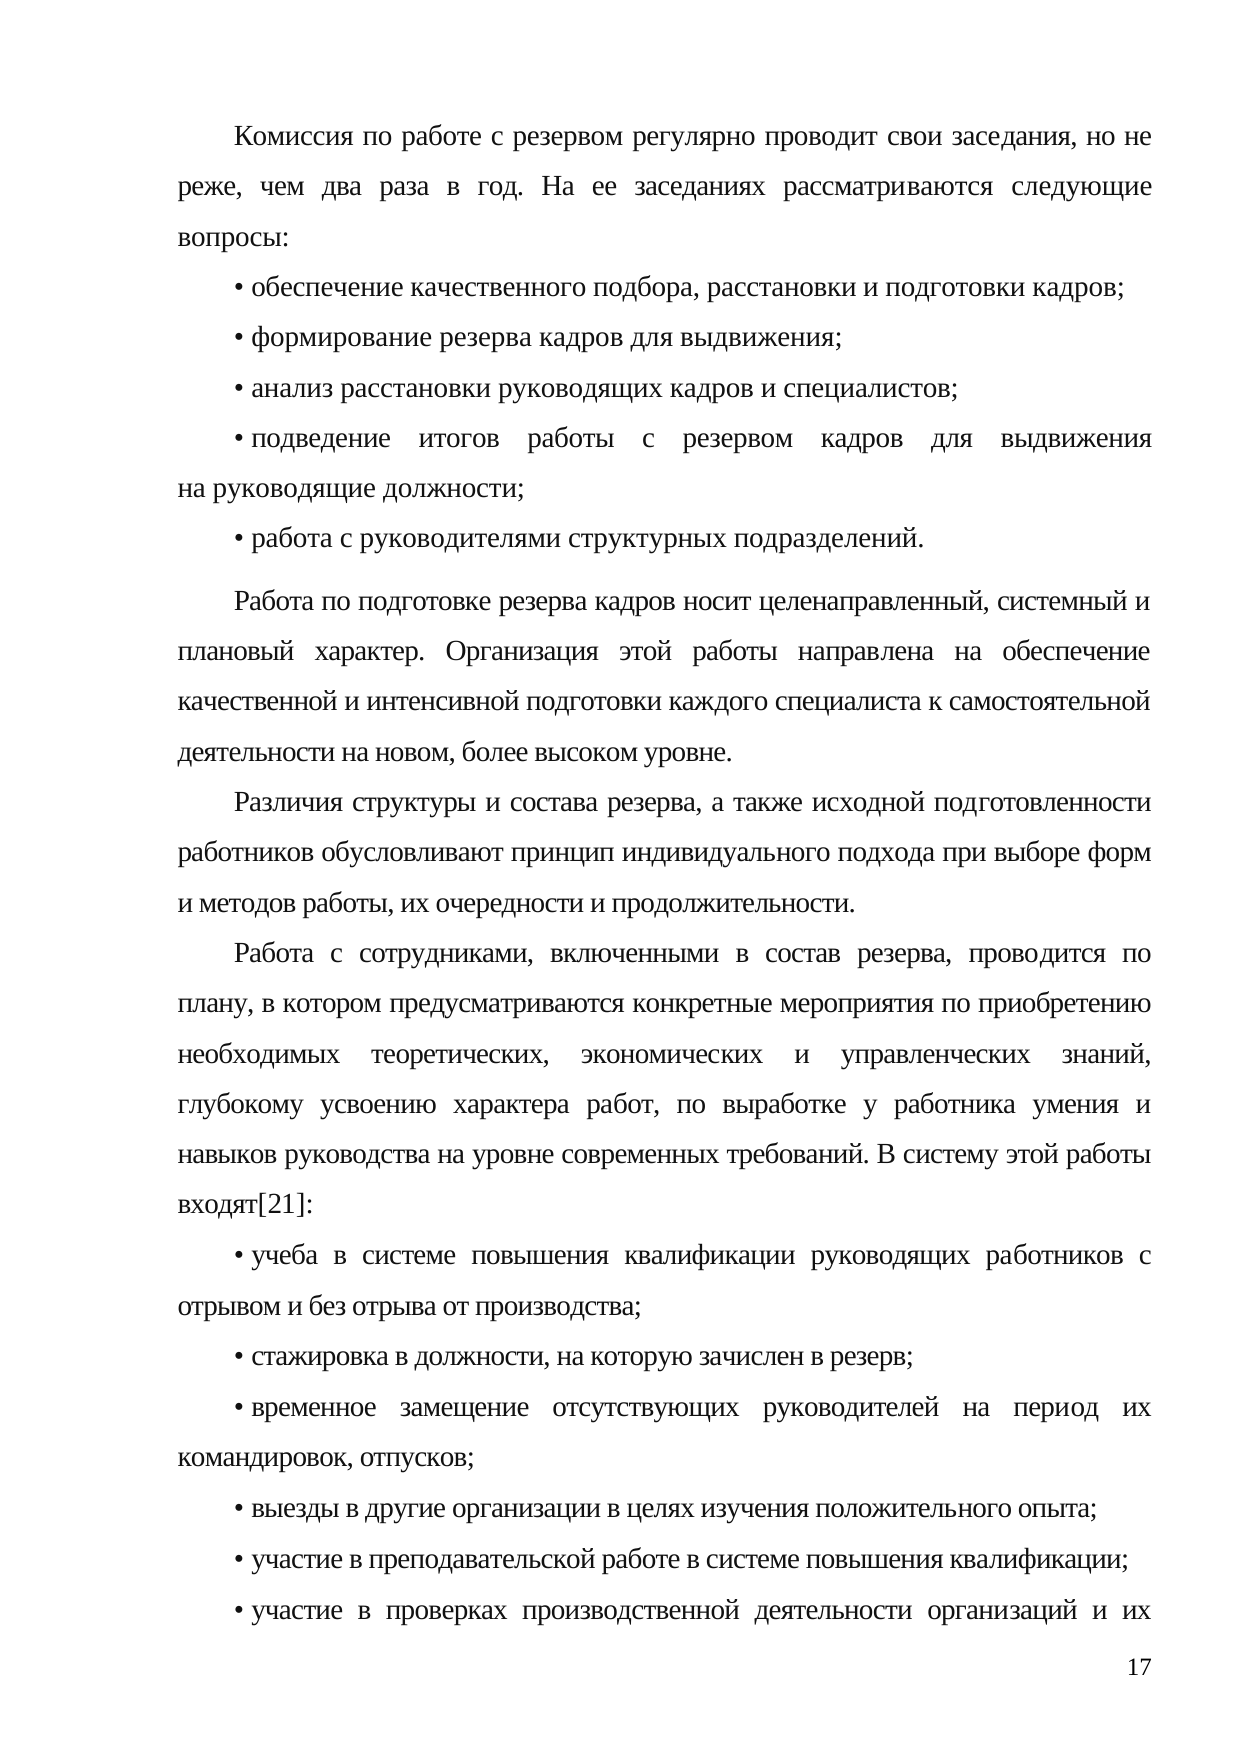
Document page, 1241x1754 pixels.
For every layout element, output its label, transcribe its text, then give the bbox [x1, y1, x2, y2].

text Различия структуры и состава резерва, а также исходной подготовленности работников обусловливают принцип индивидуального подхода при выборе форм и методов работы, их очередности и продолжительности. [177, 784, 1152, 918]
list учеба в системе повышения квалификации руководящих работников с отрывом и без отрыва от производства; [177, 1237, 1152, 1321]
list временное замещение отсутствующих руководителей на период их командировок, отпусков; [177, 1389, 1152, 1473]
list анализ расстановки руководящих кадров и специалистов; [177, 370, 1152, 403]
text Работа с сотрудниками, включенными в состав резерва, проводится по плану, в котором предусматриваются конкретные мероприятия по приобретению необходимых теоретических, экономических и управленческих знаний, глубокому усвоению характера работ, по выработке у работника умения и навыков руководства на уровне современных требований. В систему этой работы входят[21]: [177, 935, 1152, 1220]
list подведение итогов работы с резервом кадров для выдвижения на руководящие должности; [177, 420, 1152, 504]
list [177, 1592, 1152, 1625]
list стажировка в должности, на которую зачислен в резерв; [177, 1338, 1152, 1372]
text Работа по подготовке резерва кадров носит целенаправленный, системный и плановый характер. Организация этой работы направлена на обеспечение качественной и интенсивной подготовки каждого специалиста к самостоятельной деятельности на новом, более высоком уровне. [177, 583, 1151, 767]
list формирование резерва кадров для выдвижения; [177, 319, 1152, 353]
list работа с руководителями структурных подразделений. [177, 521, 1152, 554]
list участие в преподавательской работе в системе повышения квалификации; [177, 1541, 1152, 1574]
text Комиссия по работе с резервом регулярно проводит свои заседания, но не реже, чем два раза в год. На ее заседаниях рассматриваются следующие вопросы: [177, 118, 1152, 252]
list обеспечение качественного подбора, расстановки и подготовки кадров; [177, 269, 1152, 303]
list выезды в другие организации в целях изучения положительного опыта; [177, 1490, 1152, 1524]
